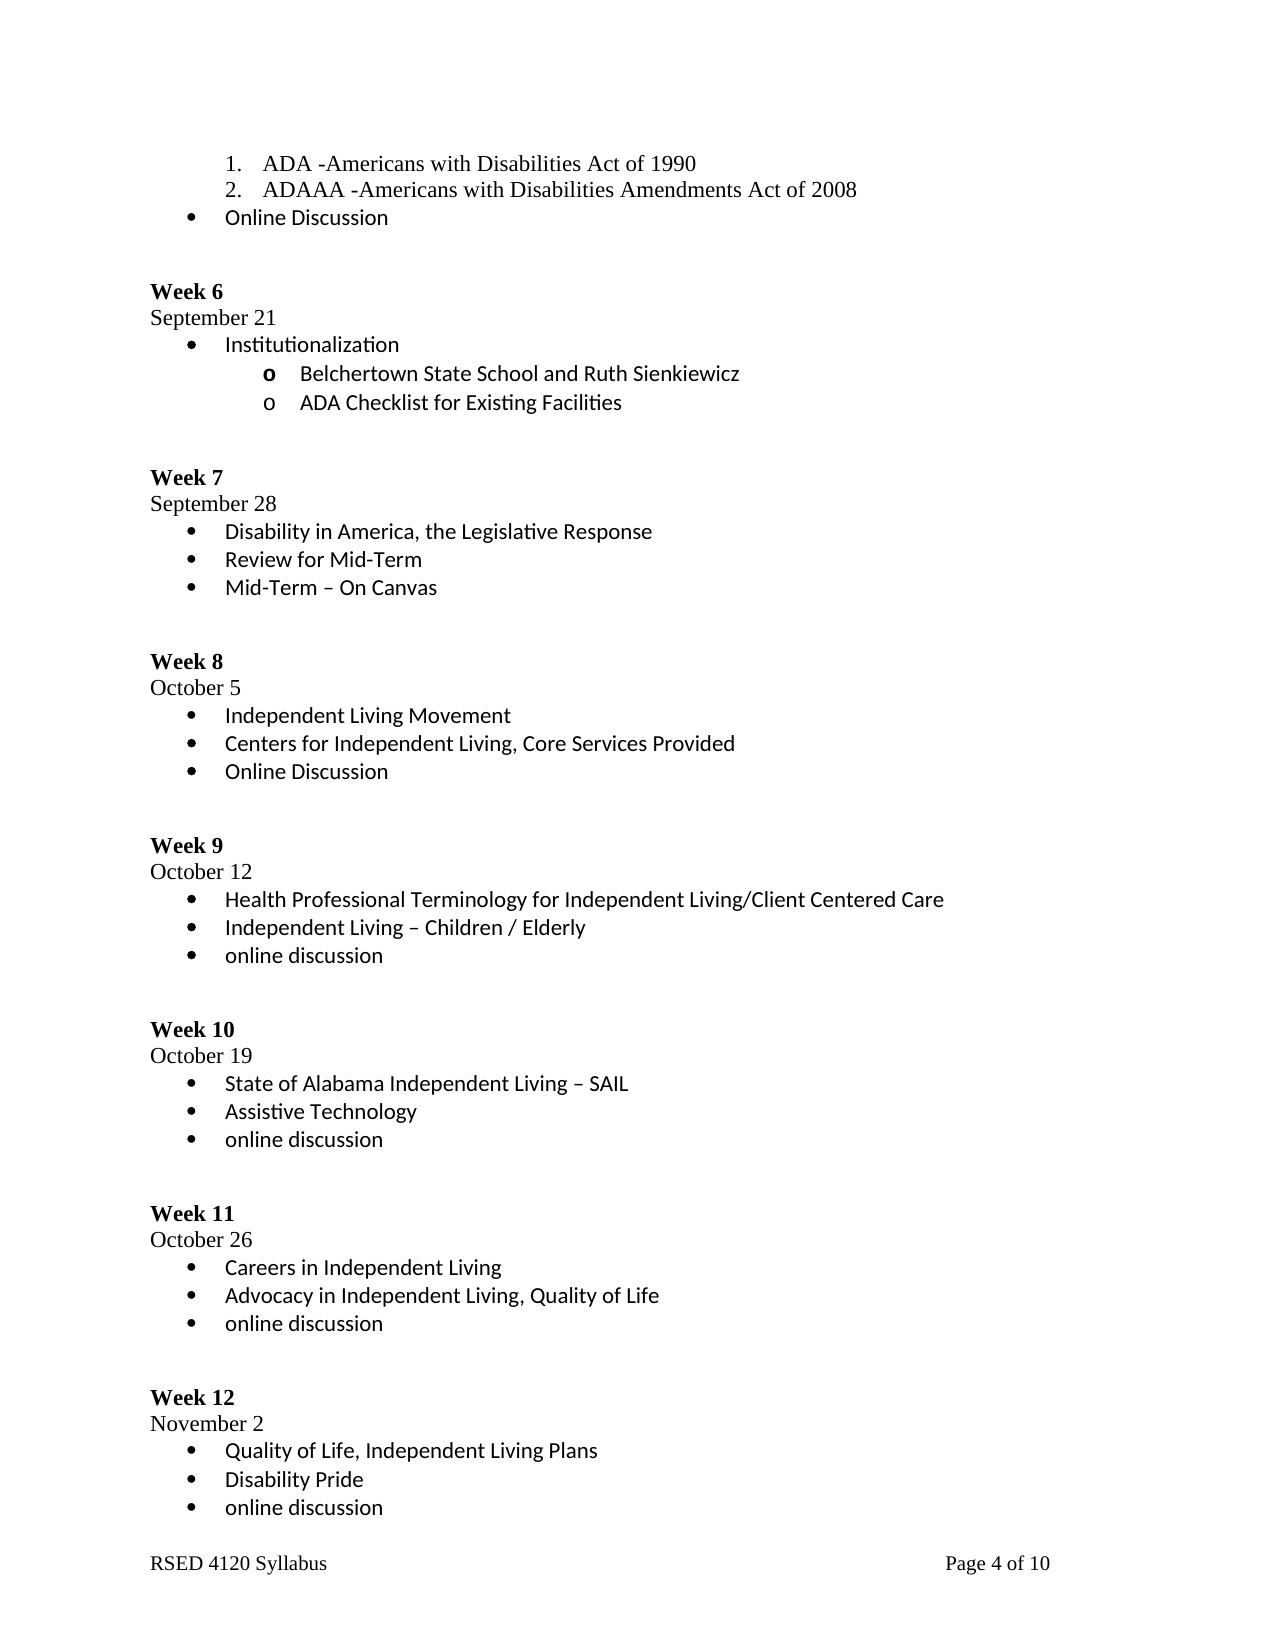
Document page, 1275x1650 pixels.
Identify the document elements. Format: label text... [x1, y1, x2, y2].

list Institutionalization [187, 331, 1125, 359]
list Review for Mid-Term [187, 545, 1125, 573]
list Advocacy in Independent Living, Quality of Life [187, 1281, 1125, 1309]
text October 26 [150, 1226, 1125, 1253]
list ADA Checklist for Existing Facilities [262, 388, 1125, 417]
text Week 9 [150, 832, 1125, 858]
list Health Professional Terminology for Independent Living/Client Centered Care [187, 885, 1125, 913]
text October 12 [150, 858, 1125, 885]
text Week 12 [150, 1384, 1125, 1410]
list Independent Living – Children / Elderly [187, 913, 1125, 941]
list Careers in Independent Living [187, 1253, 1125, 1281]
list Centers for Independent Living, Core Services Provided [187, 729, 1125, 757]
list Disability Pride [187, 1465, 1125, 1493]
list ADA -Americans with Disabilities Act of 1990 [225, 150, 1125, 176]
text October 5 [150, 674, 1125, 701]
text Week 6 [150, 278, 1125, 304]
list Disability in America, the Legislative Response [187, 517, 1125, 545]
list Online Discussion [187, 757, 1125, 785]
list ADAAA -Americans with Disabilities Amendments Act of 2008 [225, 176, 1125, 203]
list Assistive Technology [187, 1097, 1125, 1125]
list online discussion [187, 1309, 1125, 1337]
list online discussion [187, 1125, 1125, 1153]
text Week 10 [150, 1016, 1125, 1042]
text September 21 [150, 304, 1125, 331]
text Week 7 [150, 464, 1125, 491]
text November 2 [150, 1410, 1125, 1437]
text Week 8 [150, 648, 1125, 674]
text October 19 [150, 1042, 1125, 1069]
text September 28 [150, 491, 1125, 517]
text Week 11 [150, 1200, 1125, 1226]
list Online Discussion [187, 203, 1125, 231]
list Quality of Life, Independent Living Plans [187, 1437, 1125, 1465]
list online discussion [187, 1493, 1125, 1521]
list online discussion [187, 941, 1125, 969]
list State of Alabama Independent Living – SAIL [187, 1069, 1125, 1097]
list Belchertown State School and Ruth Sienkiewicz [262, 359, 1125, 388]
list Mid-Term – On Canvas [187, 573, 1125, 601]
list Independent Living Movement [187, 701, 1125, 729]
